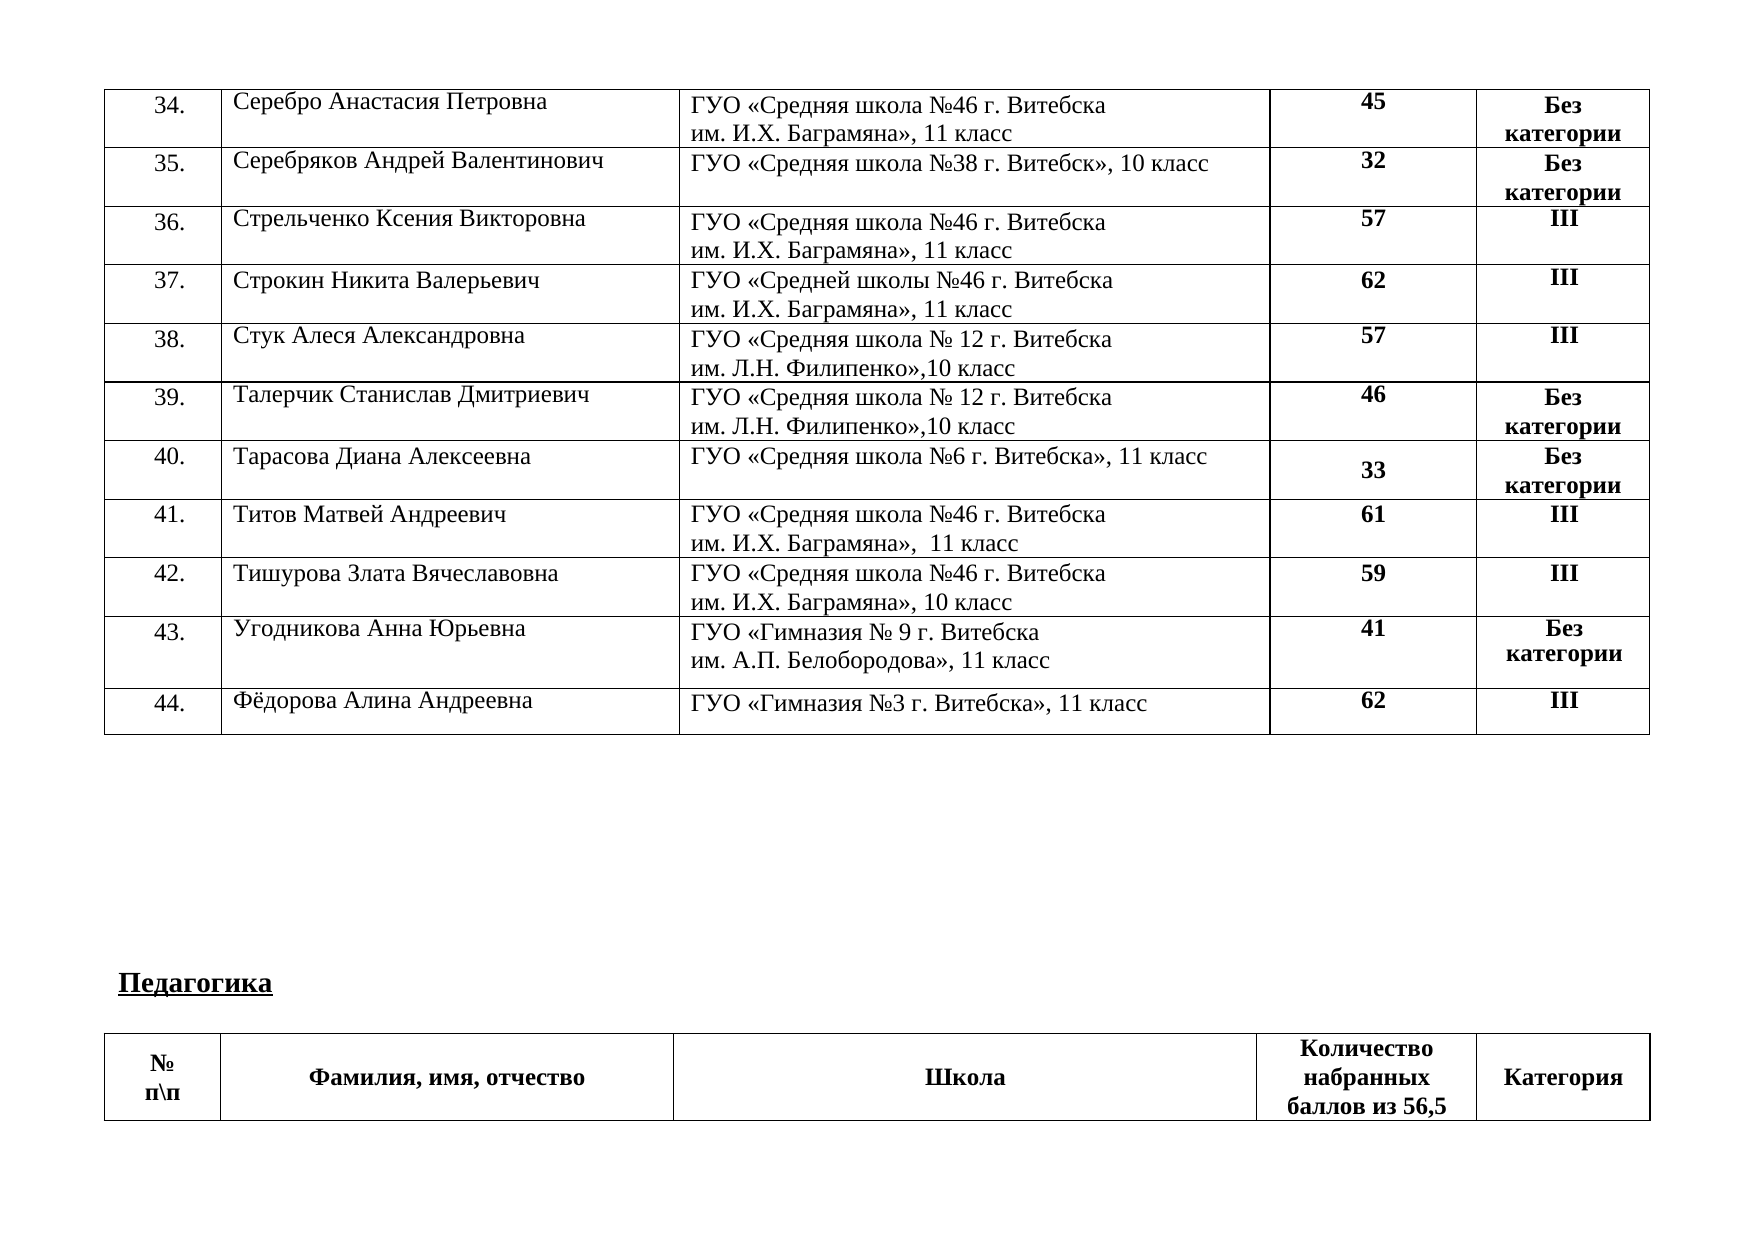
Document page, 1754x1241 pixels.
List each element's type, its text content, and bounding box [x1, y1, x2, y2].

table_cell ГУО «Средняя школа №46 г. Витебска им. И.Х. Баграмяна», 11 класс [680, 207, 1269, 264]
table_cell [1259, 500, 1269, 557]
table_cell ГУО «Средняя школа №46 г. Витебска им. И.Х. Баграмяна», 11 класс [680, 90, 1269, 147]
table_cell ГУО «Средняя школа № 12 г. Витебска им. Л.Н. Филипенко»,10 класс [680, 383, 1269, 440]
table_cell 32 [1271, 148, 1476, 206]
table_header Фамилия, имя, отчество [221, 1034, 673, 1120]
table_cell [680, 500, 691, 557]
table_cell [105, 383, 221, 440]
table_cell 57 [1271, 324, 1476, 381]
table_cell Тишурова Злата Вячеславовна [222, 558, 679, 616]
table_cell 46 [1271, 383, 1476, 440]
table_header № п\п [105, 1034, 220, 1120]
table_cell [105, 689, 221, 734]
table_cell III [1477, 500, 1649, 557]
table_cell 41 [1271, 617, 1476, 687]
text Педагогика [118, 965, 1636, 999]
table_cell Талерчик Станислав Дмитриевич [222, 383, 679, 440]
table_cell Фёдорова Алина Андреевна [222, 689, 679, 734]
table_cell Строкин Никита Валерьевич [222, 265, 679, 323]
table_cell III [1477, 558, 1649, 616]
table_cell III [1477, 324, 1649, 381]
table_cell [105, 617, 221, 687]
table_cell [105, 441, 221, 498]
table_cell 45 [1271, 90, 1476, 147]
table_cell 61 [1271, 500, 1476, 557]
table_cell [105, 500, 221, 557]
table_cell Стук Алеся Александровна [222, 324, 679, 381]
table_cell ГУО «Средней школы №46 г. Витебска им. И.Х. Баграмяна», 11 класс [680, 265, 1269, 323]
table_cell [105, 265, 221, 323]
table_cell Без категории [1477, 148, 1649, 206]
table_cell [105, 558, 221, 616]
table_cell Без категории [1477, 617, 1649, 687]
table_cell [105, 148, 221, 206]
table_cell 59 [1271, 558, 1476, 616]
table_cell [105, 207, 221, 264]
table_cell Без категории [1477, 90, 1649, 147]
table_cell ГУО «Средняя школа №38 г. Витебск», 10 класс [680, 148, 1269, 206]
table_cell Без категории [1477, 441, 1649, 498]
table_header Школа [674, 1034, 1256, 1120]
table_cell Серебро Анастасия Петровна [222, 90, 679, 147]
table_cell ГУО «Гимназия №3 г. Витебска», 11 класс [680, 689, 1269, 734]
table_cell III [1477, 265, 1649, 323]
table_cell [105, 324, 221, 381]
table_cell III [1477, 207, 1649, 264]
table_cell Стрельченко Ксения Викторовна [222, 207, 679, 264]
table_cell Тарасова Диана Алексеевна [222, 441, 679, 498]
table_cell ГУО «Гимназия № 9 г. Витебска им. А.П. Белобородова», 11 класс [680, 617, 1269, 687]
table_cell ГУО «Средняя школа №6 г. Витебска», 11 класс [680, 441, 1269, 498]
table_cell Титов Матвей Андреевич [222, 500, 679, 557]
table_cell 33 [1271, 441, 1476, 498]
table_cell Серебряков Андрей Валентинович [222, 148, 679, 206]
table_cell III [1477, 689, 1649, 734]
table_header Категория [1477, 1034, 1649, 1120]
table_cell 57 [1271, 207, 1476, 264]
table_cell ГУО «Средняя школа №46 г. Витебска им. И.Х. Баграмяна», 10 класс [680, 558, 1269, 616]
table_cell Угодникова Анна Юрьевна [222, 617, 679, 687]
table_cell 62 [1271, 689, 1476, 734]
table_cell ГУО «Средняя школа № 12 г. Витебска им. Л.Н. Филипенко»,10 класс [680, 324, 1269, 381]
table_cell Без категории [1477, 383, 1649, 440]
table_header Количество набранных баллов из 56,5 [1257, 1034, 1476, 1120]
table_cell 62 [1271, 265, 1476, 323]
table_cell [105, 90, 221, 147]
